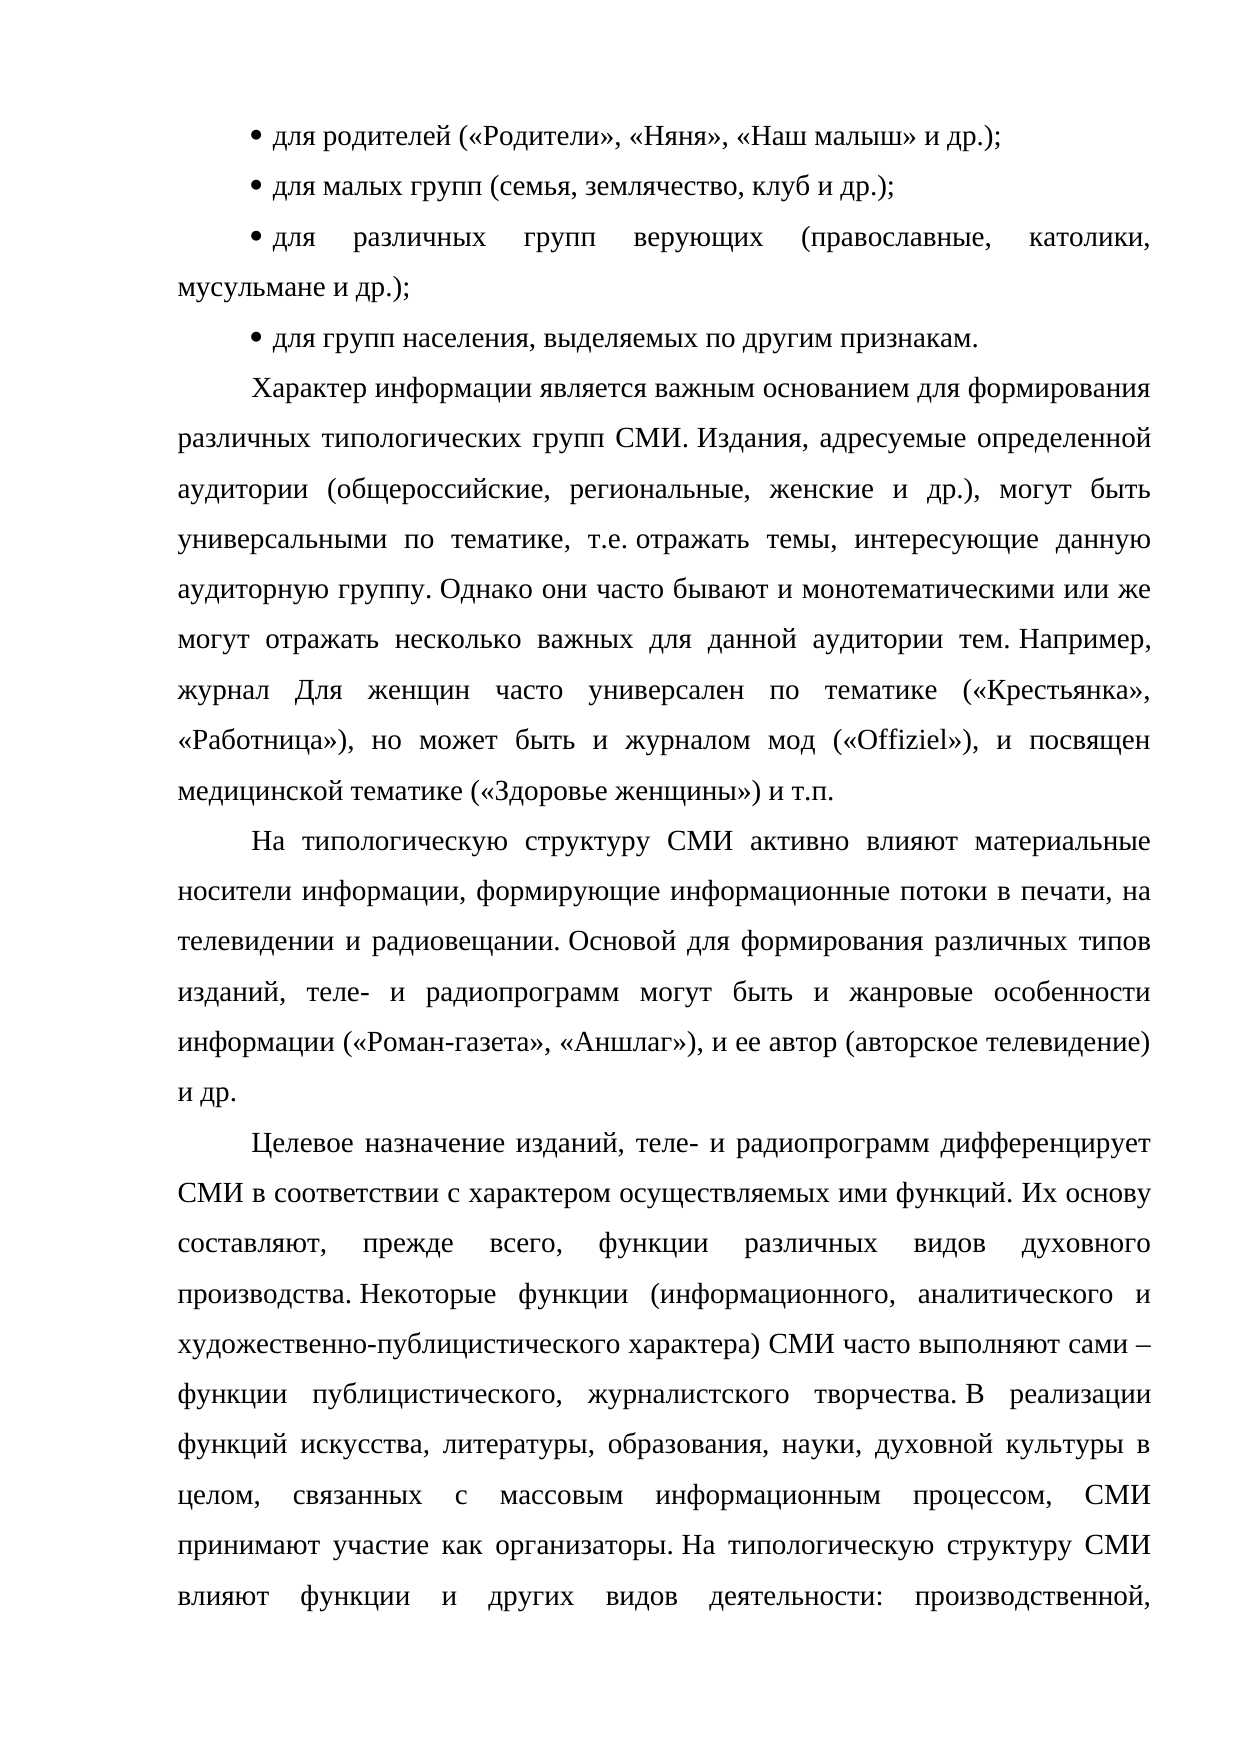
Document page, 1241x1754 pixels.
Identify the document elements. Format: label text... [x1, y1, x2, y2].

text Характер информации является важным основанием для формирования различных типологических групп СМИ. Издания, адресуемые определенной аудитории (общероссийские, региональные, женские и др.), могут быть универсальными по тематике, т.е. отражать темы, интересующие данную аудиторную группу. Однако они часто бывают и монотематическими или же могут отражать несколько важных для данной аудитории тем. Например, журнал Для женщин часто универсален по тематике («Крестьянка», «Работница»), но может быть и журналом мод («Offiziel»), и посвящен медицинской тематике («Здоровье женщины») и т.п. [177, 370, 1152, 806]
text На типологическую структуру СМИ активно влияют материальные носители информации, формирующие информационные потоки в печати, на телевидении и радиовещании. Основой для формирования различных типов изданий, теле- и радиопрограмм могут быть и жанровые особенности информации («Роман-газета», «Аншлаг»), и ее автор (авторское телевидение) и др. [177, 823, 1152, 1108]
list для различных групп верующих (православные, католики, мусульмане и др.); [177, 219, 1152, 303]
list для малых групп (семья, землячество, клуб и др.); [177, 168, 1152, 202]
list для групп населения, выделяемых по другим признакам. [177, 320, 1152, 353]
list для родителей («Родители», «Няня», «Наш малыш» и др.); [177, 118, 1152, 152]
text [177, 1125, 1152, 1611]
